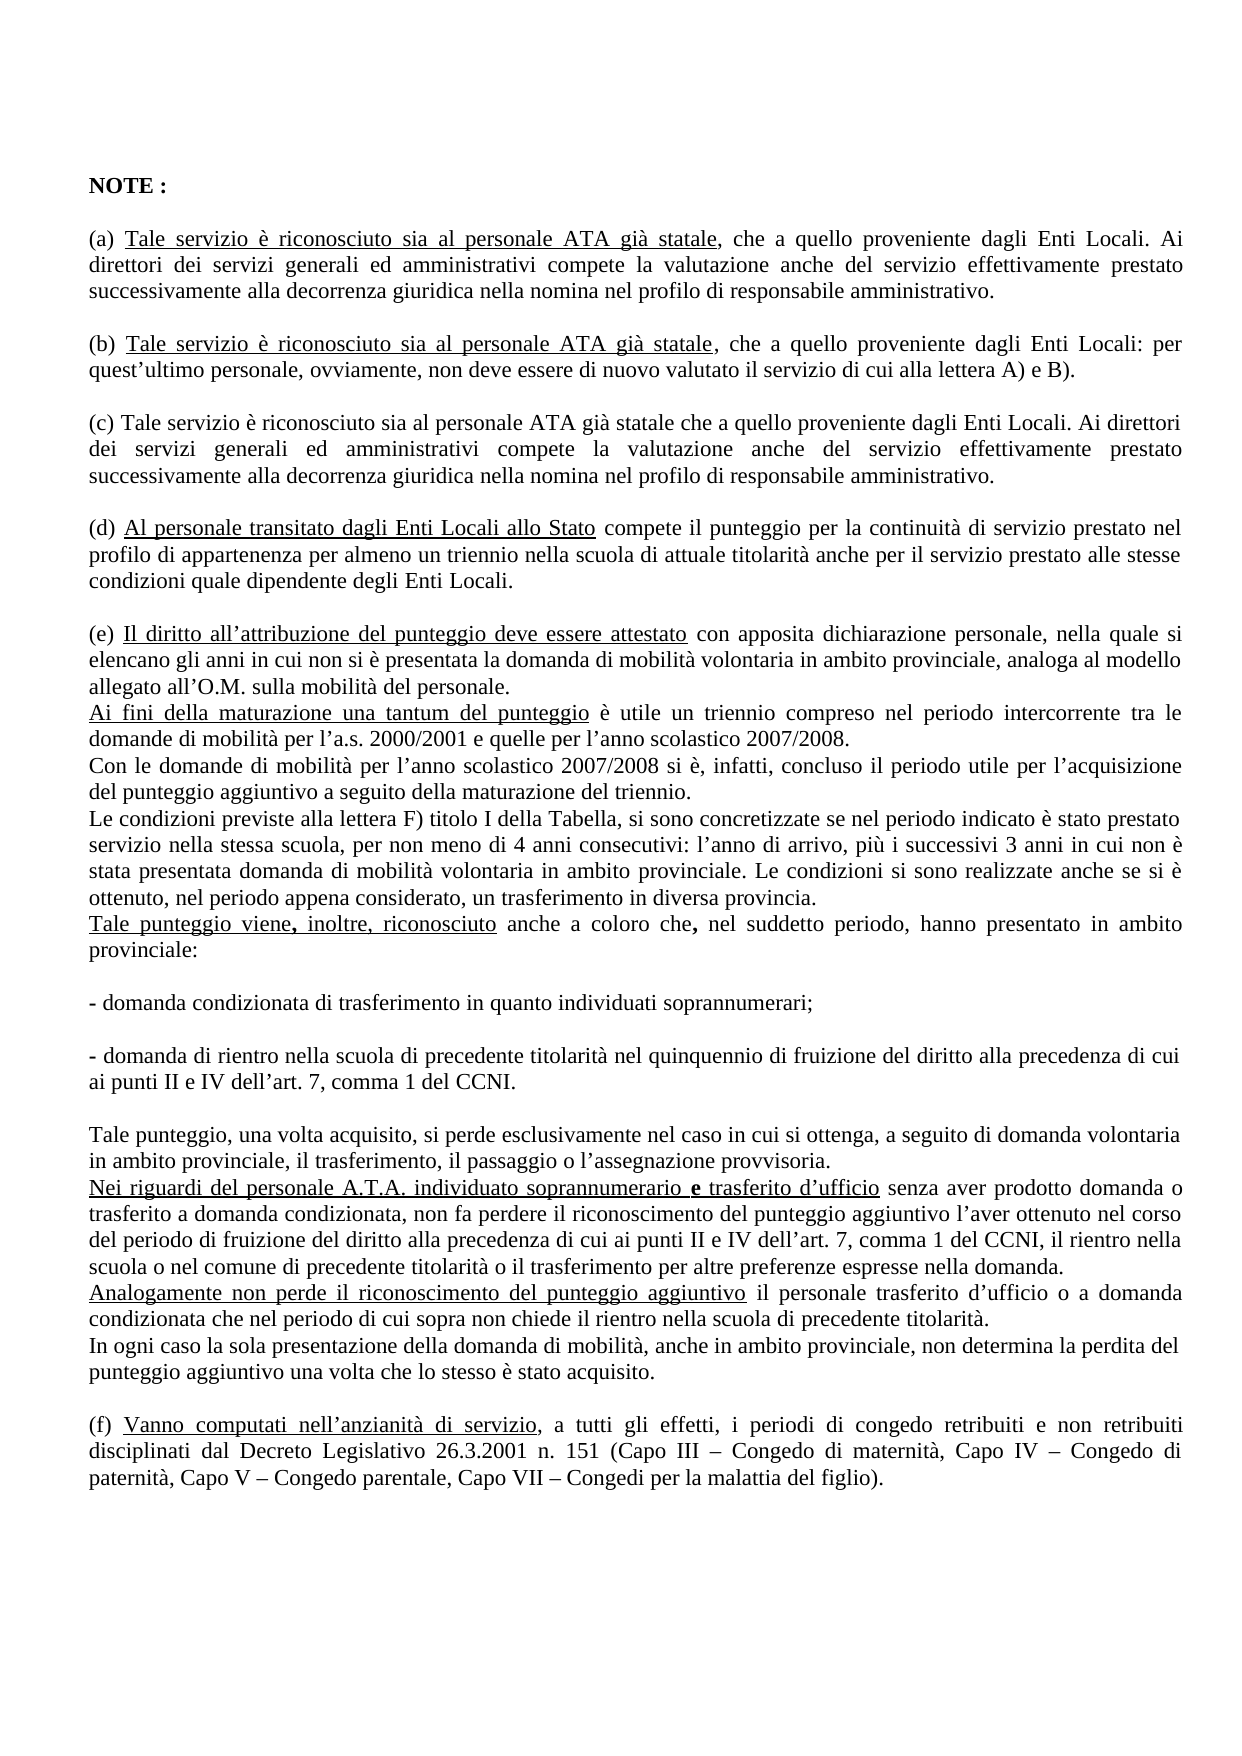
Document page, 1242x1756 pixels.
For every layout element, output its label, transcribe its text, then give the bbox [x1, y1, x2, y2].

list Il diritto all’attribuzione del punteggio deve essere attestato con apposita dichiarazione personale, nella quale si elencano gli anni in cui non si è presentata la domanda di mobilità volontaria in ambito provinciale, analoga al modello allegato all’O.M. sulla mobilità del personale. [89, 620, 1183, 699]
text Tale punteggio, una volta acquisito, si perde esclusivamente nel caso in cui si ottenga, a seguito di domanda volontaria in ambito provinciale, il trasferimento, il passaggio o l’assegnazione provvisoria. [89, 1121, 1183, 1174]
text Tale punteggio viene, inoltre, riconosciuto anche a coloro che, nel suddetto periodo, hanno presentato in ambito provinciale: [89, 910, 1184, 963]
list domanda di rientro nella scuola di precedente titolarità nel quinquennio di fruizione del diritto alla precedenza di cui ai punti II e IV dell’art. 7, comma 1 del CCNI. [89, 1042, 1182, 1094]
subtitle NOTE : [89, 172, 1204, 199]
list Vanno computati nell’anzianità di servizio, a tutti gli effetti, i periodi di congedo retribuiti e non retribuiti disciplinati dal Decreto Legislativo 26.3.2001 n. 151 (Capo III – Congedo di maternità, Capo IV – Congedo di paternità, Capo V – Congedo parentale, Capo VII – Congedi per la malattia del figlio). [89, 1411, 1184, 1490]
text Analogamente non perde il riconoscimento del punteggio aggiuntivo il personale trasferito d’ufficio o a domanda condizionata che nel periodo di cui sopra non chiede il rientro nella scuola di precedente titolarità. [89, 1279, 1183, 1332]
text In ogni caso la sola presentazione della domanda di mobilità, anche in ambito provinciale, non determina la perdita del punteggio aggiuntivo una volta che lo stesso è stato acquisito. [89, 1332, 1182, 1384]
list domanda condizionata di trasferimento in quanto individuati soprannumerari; [89, 989, 1204, 1016]
list Tale servizio è riconosciuto sia al personale ATA già statale, che a quello proveniente dagli Enti Locali: per quest’ultimo personale, ovviamente, non deve essere di nuovo valutato il servizio di cui alla lettera A) e B). [89, 330, 1183, 383]
list Tale servizio è riconosciuto sia al personale ATA già statale, che a quello proveniente dagli Enti Locali. Ai direttori dei servizi generali ed amministrativi compete la valutazione anche del servizio effettivamente prestato successivamente alla decorrenza giuridica nella nomina nel profilo di responsabile amministrativo. [89, 224, 1183, 304]
text Nei riguardi del personale A.T.A. individuato soprannumerario e trasferito d’ufficio senza aver prodotto domanda o trasferito a domanda condizionata, non fa perdere il riconoscimento del punteggio aggiuntivo l’aver ottenuto nel corso del periodo di fruizione del diritto alla precedenza di cui ai punti II e IV dell’art. 7, comma 1 del CCNI, il rientro nella scuola o nel comune di precedente titolarità o il trasferimento per altre preferenze espresse nella domanda. [89, 1174, 1184, 1279]
text Ai fini della maturazione una tantum del punteggio è utile un triennio compreso nel periodo intercorrente tra le domande di mobilità per l’a.s. 2000/2001 e quelle per l’anno scolastico 2007/2008. [89, 699, 1183, 752]
text Le condizioni previste alla lettera F) titolo I della Tabella, si sono concretizzate se nel periodo indicato è stato prestato servizio nella stessa scuola, per non meno di 4 anni consecutivi: l’anno di arrivo, più i successivi 3 anni in cui non è stata presentata domanda di mobilità volontaria in ambito provinciale. Le condizioni si sono realizzate anche se si è ottenuto, nel periodo appena considerato, un trasferimento in diversa provincia. [89, 804, 1183, 910]
list Al personale transitato dagli Enti Locali allo Stato compete il punteggio per la continuità di servizio prestato nel profilo di appartenenza per almeno un triennio nella scuola di attuale titolarità anche per il servizio prestato alle stesse condizioni quale dipendente degli Enti Locali. [89, 514, 1183, 593]
text Con le domande di mobilità per l’anno scolastico 2007/2008 si è, infatti, concluso il periodo utile per l’acquisizione del punteggio aggiuntivo a seguito della maturazione del triennio. [89, 752, 1183, 804]
list Tale servizio è riconosciuto sia al personale ATA già statale che a quello proveniente dagli Enti Locali. Ai direttori dei servizi generali ed amministrativi compete la valutazione anche del servizio effettivamente prestato successivamente alla decorrenza giuridica nella nomina nel profilo di responsabile amministrativo. [89, 409, 1183, 488]
